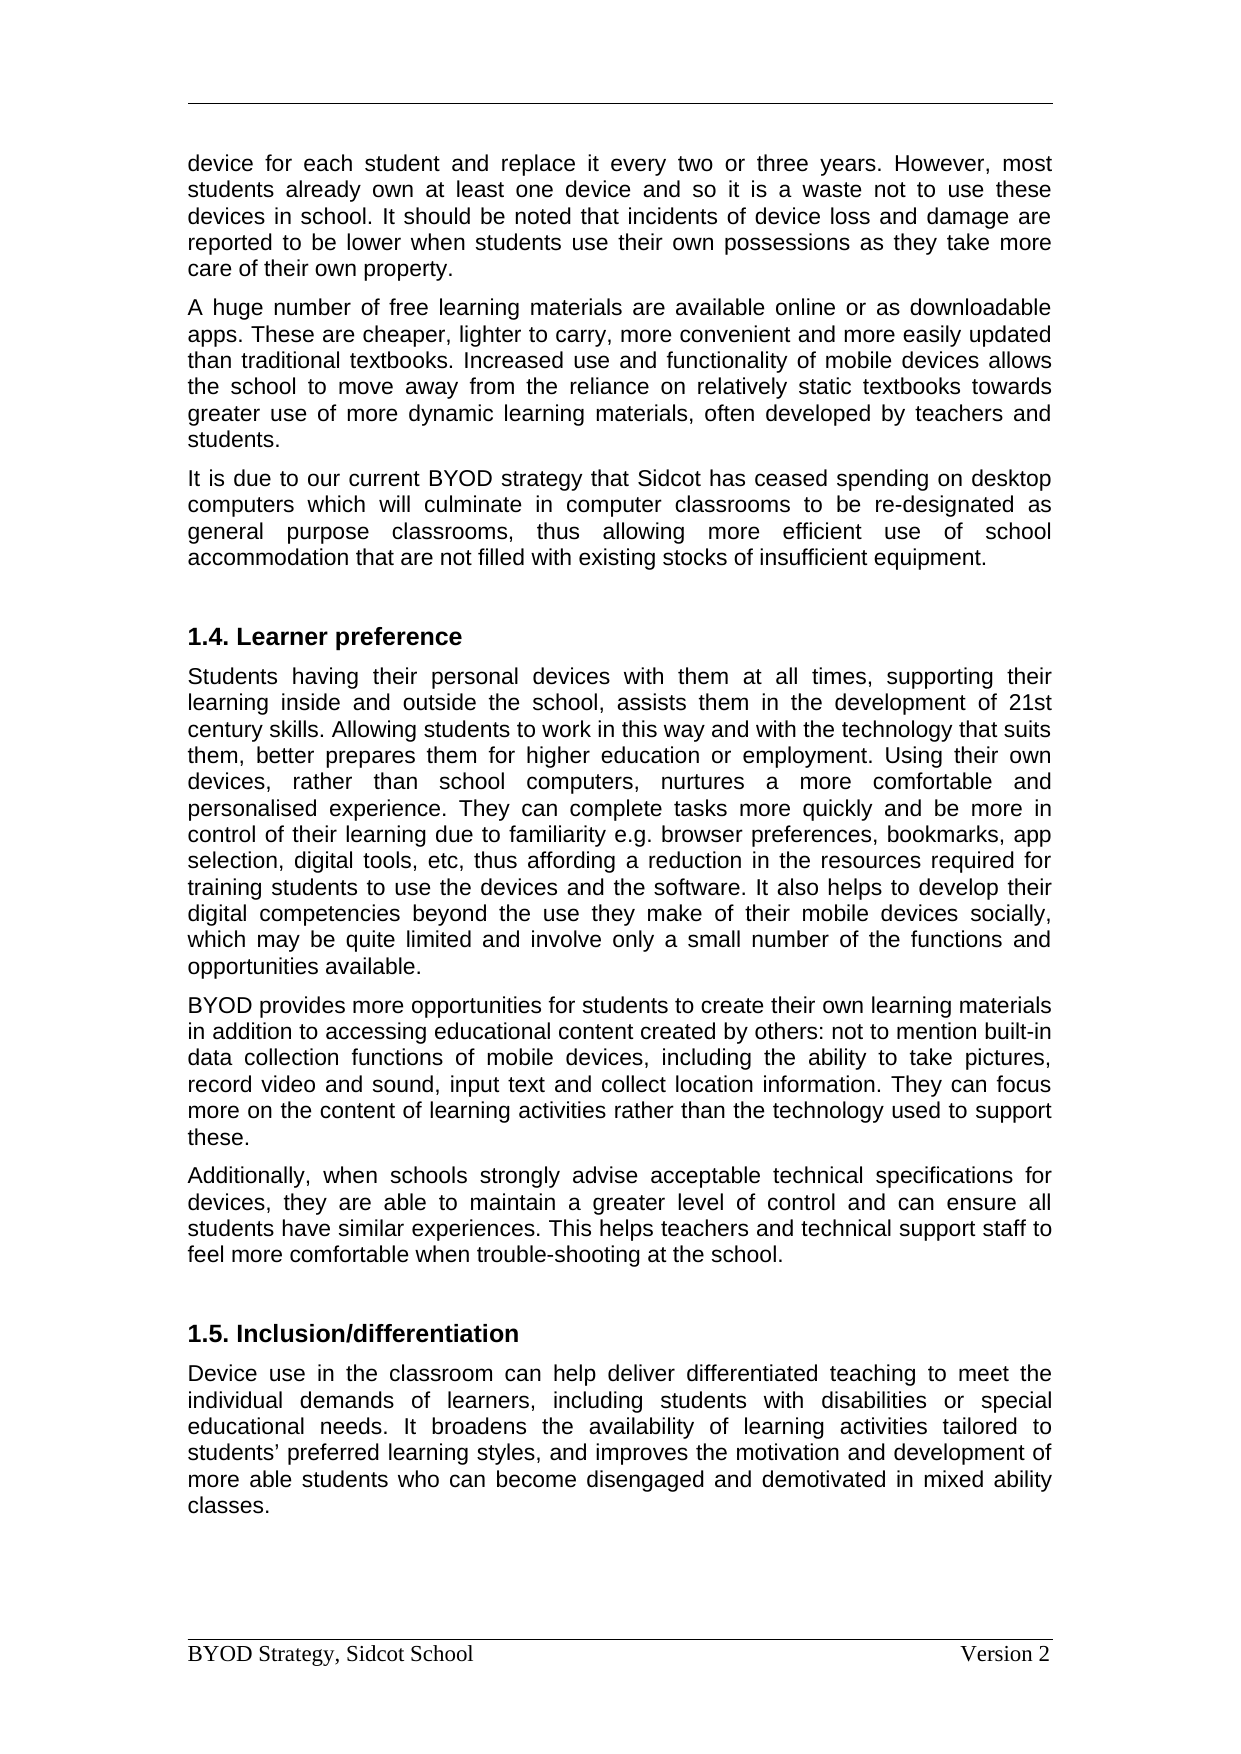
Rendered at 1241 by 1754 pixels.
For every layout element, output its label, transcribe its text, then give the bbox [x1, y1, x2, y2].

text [187, 150, 1053, 282]
text Additionally, when schools strongly advise acceptable technical specifications for devices, they are able to maintain a greater level of control and can ensure all students have similar experiences. This helps teachers and technical support staff to feel more comfortable when trouble-shooting at the school. [187, 1162, 1053, 1268]
text A huge number of free learning materials are available online or as downloadable apps. These are cheaper, lighter to carry, more convenient and more easily updated than traditional textbooks. Increased use and functionality of mobile devices allows the school to move away from the reliance on relatively static textbooks towards greater use of more dynamic learning materials, often developed by teachers and students. [187, 294, 1053, 452]
subtitle Learner preference [187, 622, 1053, 650]
text BYOD provides more opportunities for students to create their own learning materials in addition to accessing educational content created by others: not to mention built-in data collection functions of mobile devices, including the ability to take pictures, record video and sound, input text and collect location information. They can focus more on the content of learning activities rather than the technology used to support these. [187, 992, 1053, 1150]
text It is due to our current BYOD strategy that Sidcot has ceased spending on desktop computers which will culminate in computer classrooms to be re-designated as general purpose classrooms, thus allowing more efficient use of school accommodation that are not filled with existing stocks of insufficient equipment. [187, 465, 1053, 570]
text Device use in the classroom can help deliver differentiated teaching to meet the individual demands of learners, including students with disabilities or special educational needs. It broadens the availability of learning activities tailored to students’ preferred learning styles, and improves the motivation and development of more able students who can become disengaged and demotivated in mixed ability classes. [187, 1360, 1053, 1518]
subtitle Inclusion/differentiation [187, 1319, 1053, 1348]
text Students having their personal devices with them at all times, supporting their learning inside and outside the school, assists them in the development of 21st century skills. Allowing students to work in this way and with the technology that suits them, better prepares them for higher education or employment. Using their own devices, rather than school computers, nurtures a more comfortable and personalised experience. They can complete tasks more quickly and be more in control of their learning due to familiarity e.g. browser preferences, bookmarks, app selection, digital tools, etc, thus affording a reduction in the resources required for training students to use the devices and the software. It also helps to develop their digital competencies beyond the use they make of their mobile devices socially, which may be quite limited and involve only a small number of the functions and opportunities available. [187, 663, 1053, 979]
